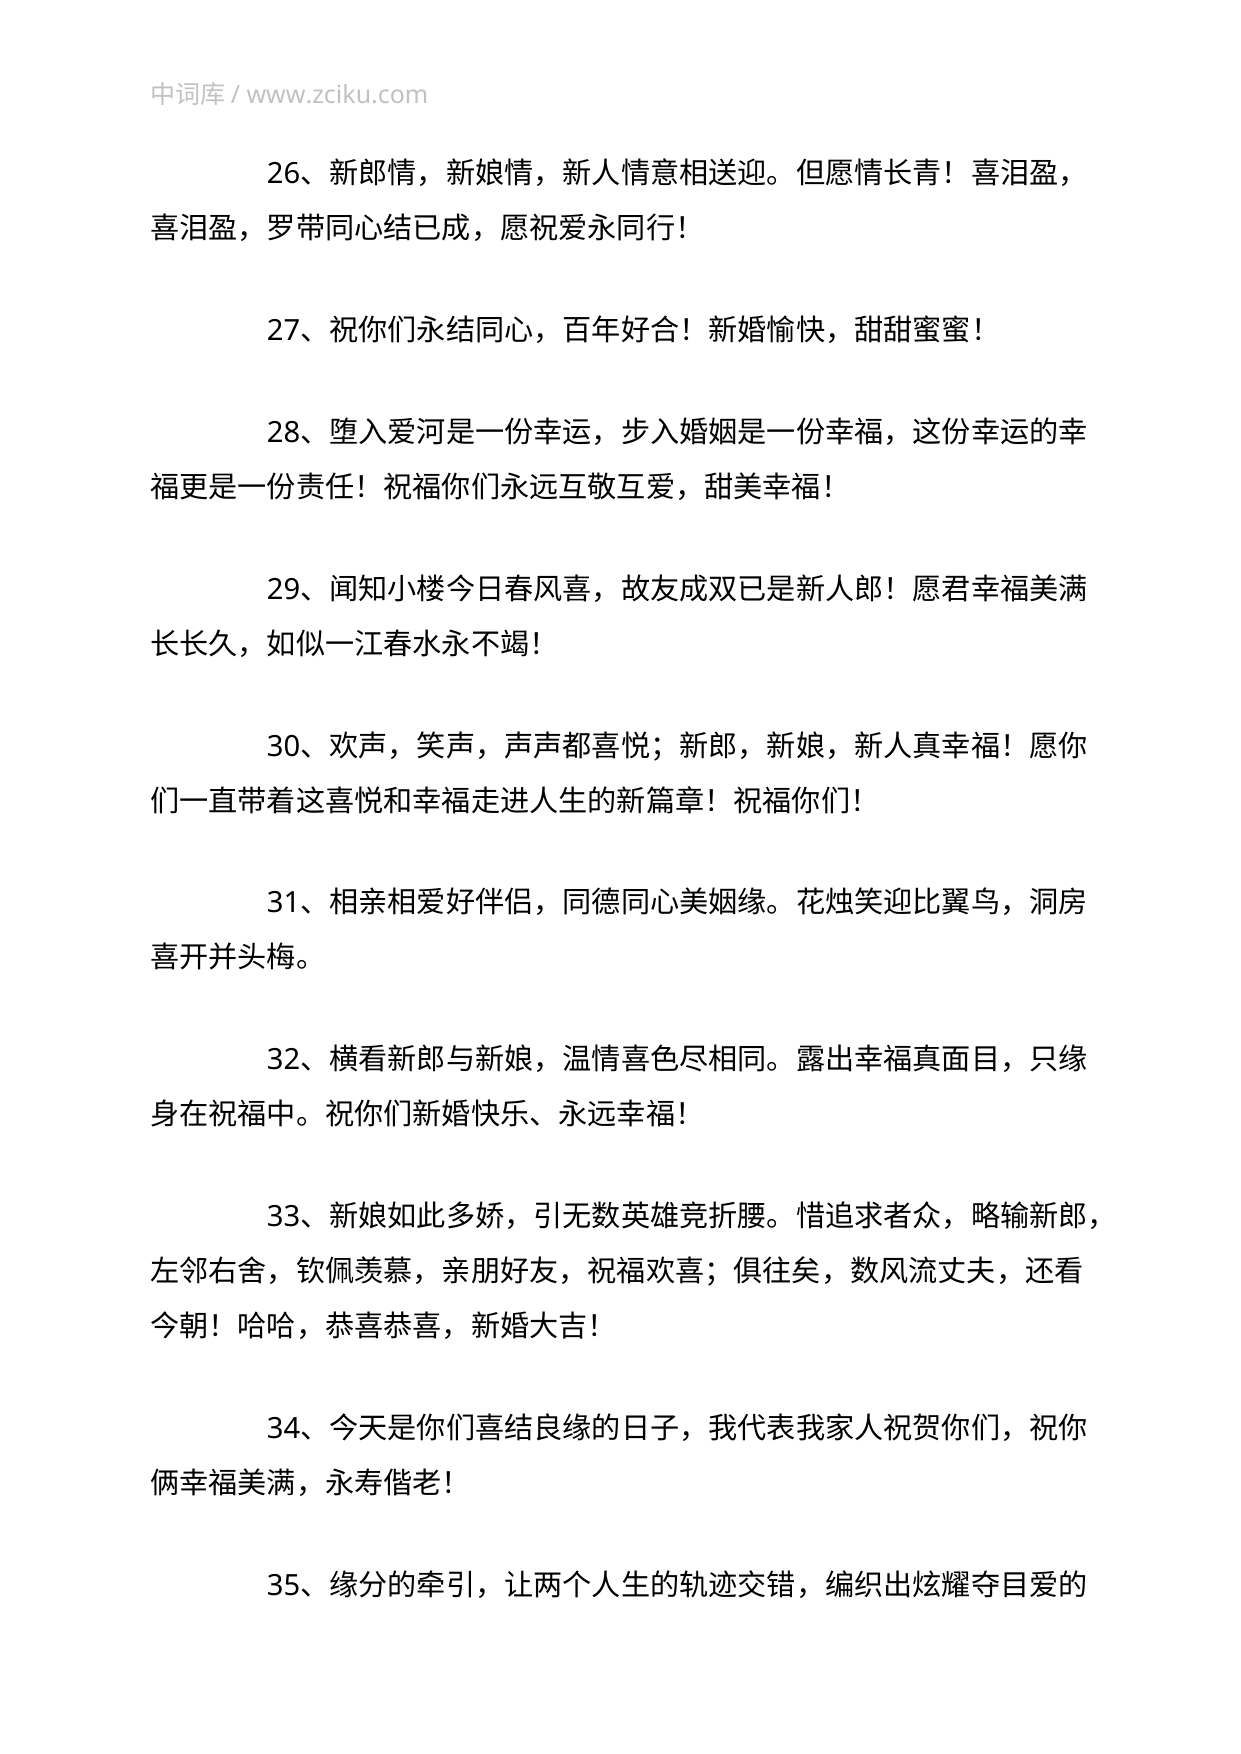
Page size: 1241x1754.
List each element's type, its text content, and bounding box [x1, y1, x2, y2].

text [150, 1561, 1090, 1603]
text 34、今天是你们喜结良缘的日子，我代表我家人祝贺你们，祝你俩幸福美满，永寿偕老！ [150, 1404, 1090, 1502]
text 26、新郎情，新娘情，新人情意相送迎。但愿情长青！喜泪盈，喜泪盈，罗带同心结已成，愿祝爱永同行！ [150, 150, 1090, 247]
text 31、相亲相爱好伴侣，同德同心美姻缘。花烛笑迎比翼鸟，洞房喜开并头梅。 [150, 879, 1090, 976]
text 28、堕入爱河是一份幸运，步入婚姻是一份幸福，这份幸运的幸福更是一份责任！祝福你们永远互敬互爱，甜美幸福！ [150, 409, 1090, 506]
text 32、横看新郎与新娘，温情喜色尽相同。露出幸福真面目，只缘身在祝福中。祝你们新婚快乐、永远幸福！ [150, 1036, 1090, 1133]
text 29、闻知小楼今日春风喜，故友成双已是新人郎！愿君幸福美满长长久，如似一江春水永不竭！ [150, 566, 1090, 663]
text 33、新娘如此多娇，引无数英雄竞折腰。惜追求者众，略输新郎，左邻右舍，钦佩羡慕，亲朋好友，祝福欢喜；俱往矣，数风流丈夫，还看今朝！哈哈，恭喜恭喜，新婚大吉！ [150, 1193, 1090, 1345]
text 30、欢声，笑声，声声都喜悦；新郎，新娘，新人真幸福！愿你们一直带着这喜悦和幸福走进人生的新篇章！祝福你们！ [150, 722, 1090, 819]
text 27、祝你们永结同心，百年好合！新婚愉快，甜甜蜜蜜！ [150, 307, 1090, 349]
